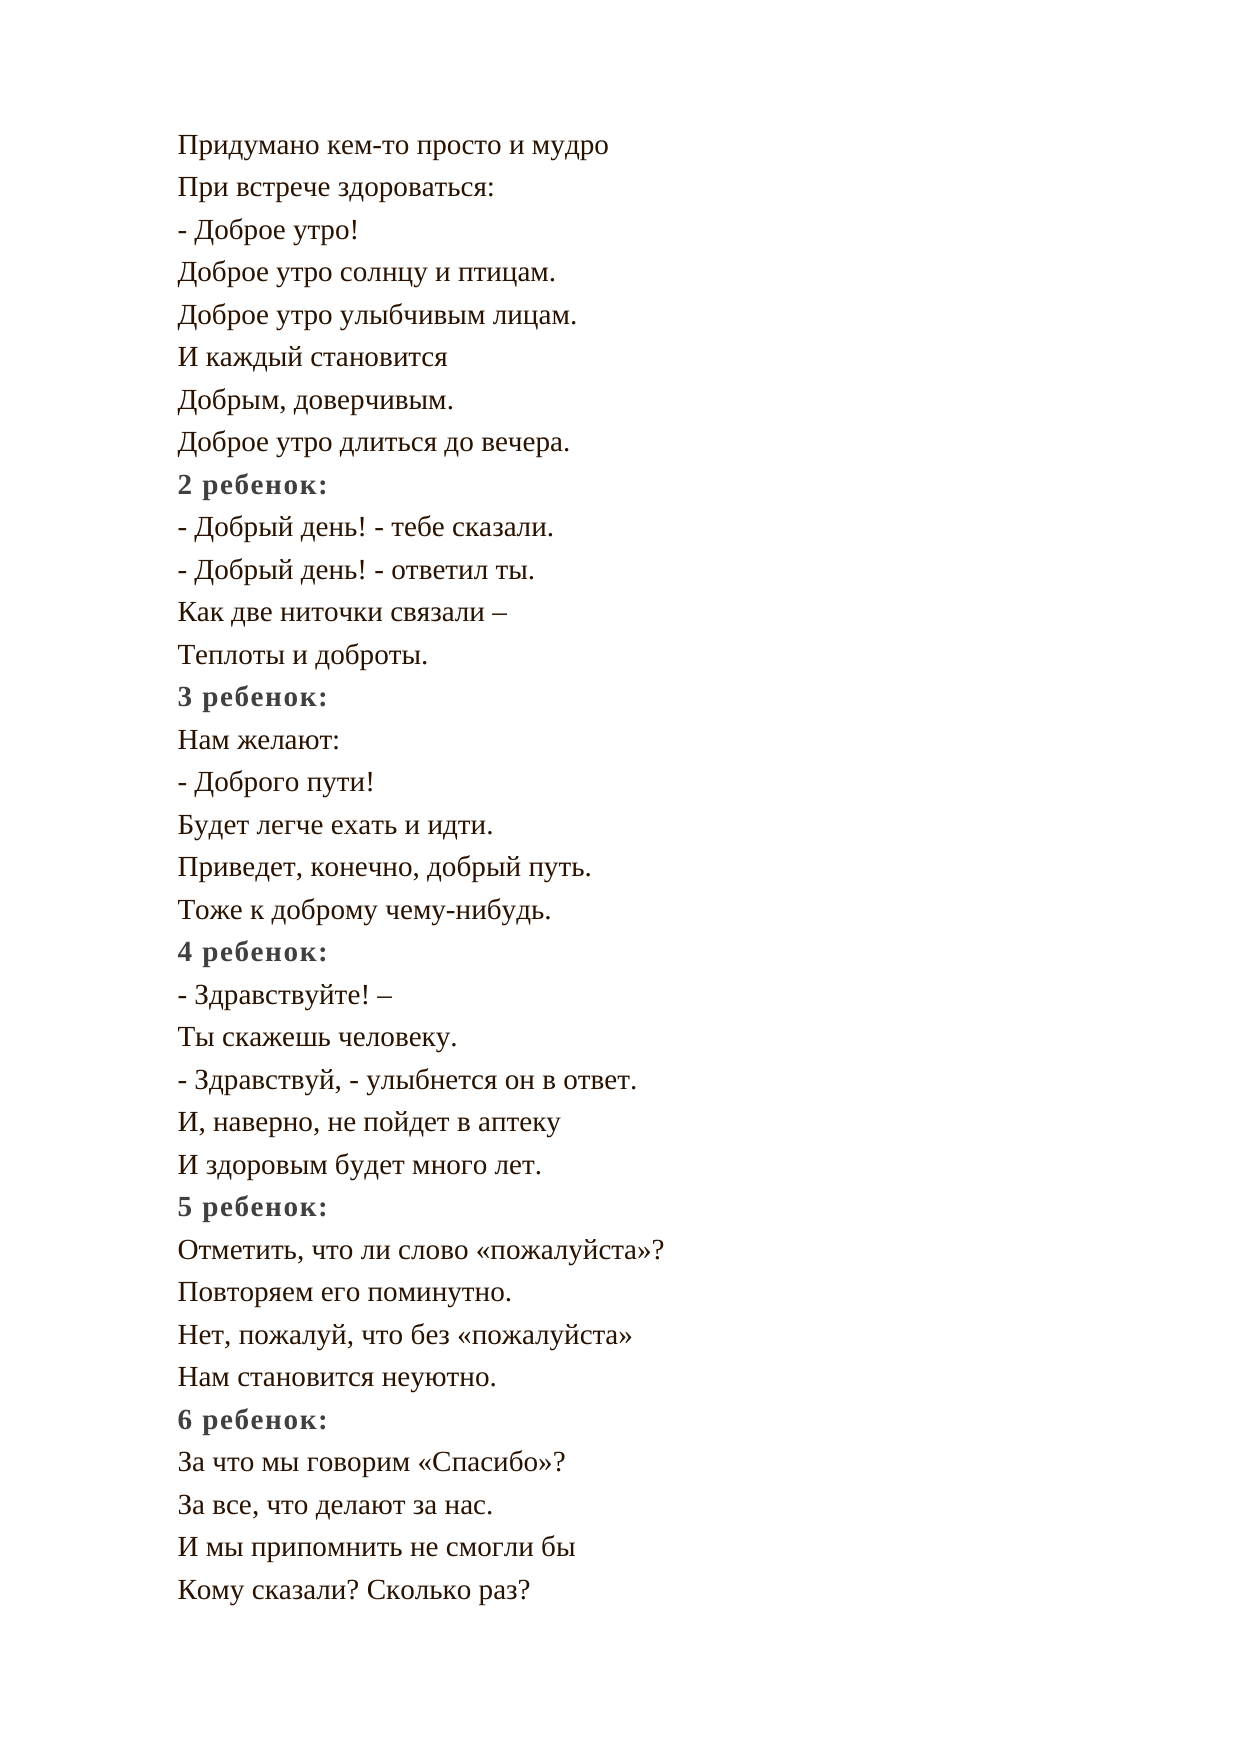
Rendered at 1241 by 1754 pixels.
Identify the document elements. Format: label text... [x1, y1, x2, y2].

text За что мы говорим «Спасибо»? За все, что делают за нас. И мы припомнить не смогли бы Кому сказали? Сколько раз? [177, 1436, 1152, 1606]
text - Здравствуйте! – Ты скажешь человеку. - Здравствуй, - улыбнется он в ответ. И, наверно, не пойдет в аптеку И здоровым будет много лет. [177, 968, 1152, 1181]
text 4 ребенок: [177, 926, 1152, 968]
text Придумано кем-то просто и мудро При встрече здороваться: - Доброе утро! Доброе утро солнцу и птицам. Доброе утро улыбчивым лицам. И каждый становится Добрым, доверчивым. Доброе утро длиться до вечера. [177, 118, 1152, 458]
text Отметить, что ли слово «пожалуйста»? Повторяем его поминутно. Нет, пожалуй, что без «пожалуйста» Нам становится неуютно. [177, 1223, 1152, 1393]
text 6 ребенок: [177, 1393, 1152, 1436]
text - Добрый день! - тебе сказали. - Добрый день! - ответил ты. Как две ниточки связали – Теплоты и доброты. [177, 501, 1152, 671]
text 2 ребенок: [177, 458, 1152, 501]
text 5 ребенок: [177, 1181, 1152, 1223]
text Нам желают: - Доброго пути! Будет легче ехать и идти. Приведет, конечно, добрый путь. Тоже к доброму чему-нибудь. [177, 713, 1152, 926]
text 3 ребенок: [177, 671, 1152, 713]
